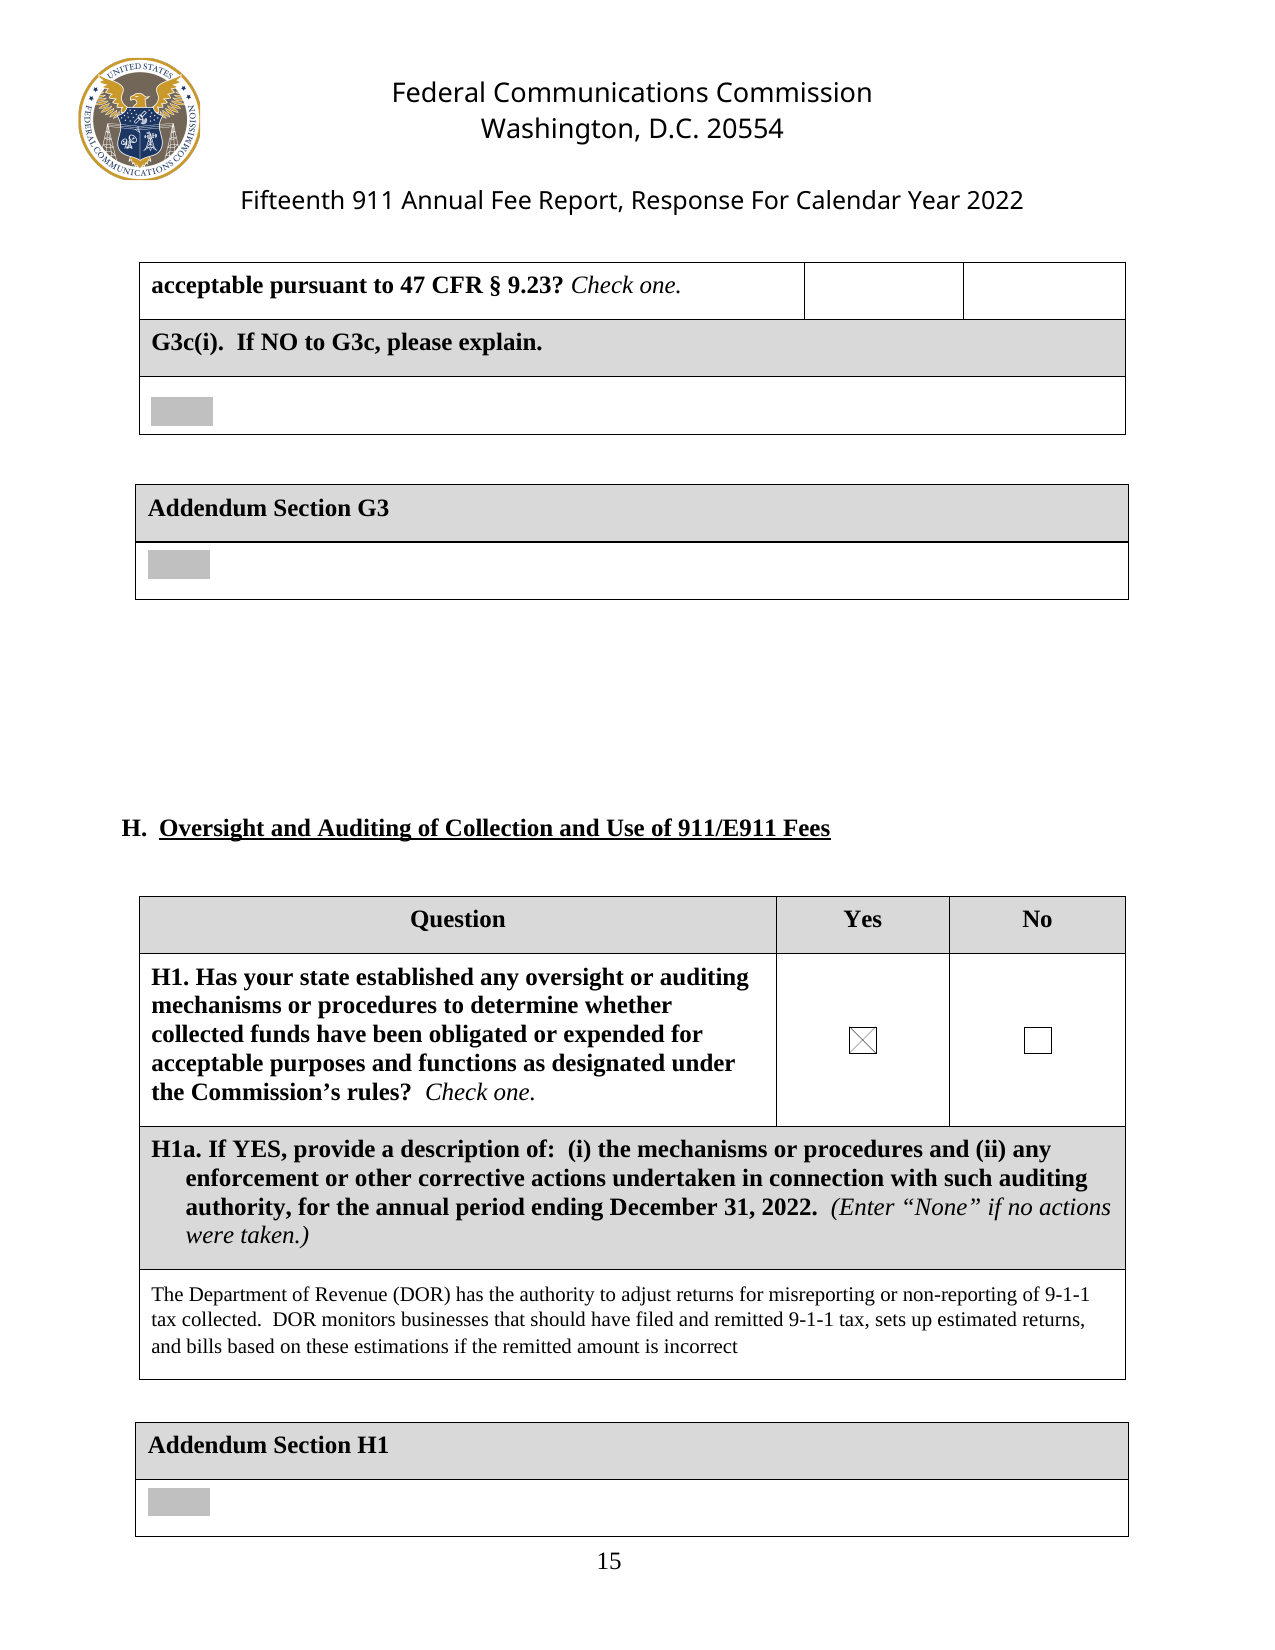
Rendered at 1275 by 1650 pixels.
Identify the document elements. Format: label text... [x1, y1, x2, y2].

table_cell The Department of Revenue (DOR) has the authority to adjust returns for misreporting or non-reporting of 9-1-1 tax collected. DOR monitors businesses that should have filed and remitted 9-1-1 tax, sets up estimated returns, and bills based on these estimations if the remitted amount is incorrect [140, 1270, 1125, 1379]
table_cell G3c(i). If NO to G3c, please explain. [140, 320, 1125, 376]
table_header Question [140, 897, 776, 953]
table_header Addendum Section G3 [136, 485, 1128, 541]
table_cell [136, 1480, 1128, 1536]
table_cell H1a. If YES, provide a description of: (i) the mechanisms or procedures and (ii) any enforcement or other corrective actions undertaken in connection with such auditing authority, for the annual period ending December 31, 2022. (Enter “None” if no actions were taken.) [140, 1127, 1125, 1269]
table_cell H1. Has your state established any oversight or auditing mechanisms or procedures to determine whether collected funds have been obligated or expended for acceptable purposes and functions as designated under the Commission’s rules? Check one. [140, 954, 776, 1126]
list Oversight and Auditing of Collection and Use of 911/E911 Fees [121, 813, 1143, 842]
table_header No [950, 897, 1125, 953]
table_cell [805, 263, 963, 319]
table_cell [140, 377, 1125, 433]
picture [78, 57, 200, 180]
table_cell [964, 263, 1125, 319]
table_cell [950, 954, 1125, 1126]
table_header Addendum Section H1 [136, 1423, 1128, 1479]
table_cell [777, 954, 949, 1126]
table_header Yes [777, 897, 949, 953]
table_cell [136, 543, 1128, 599]
